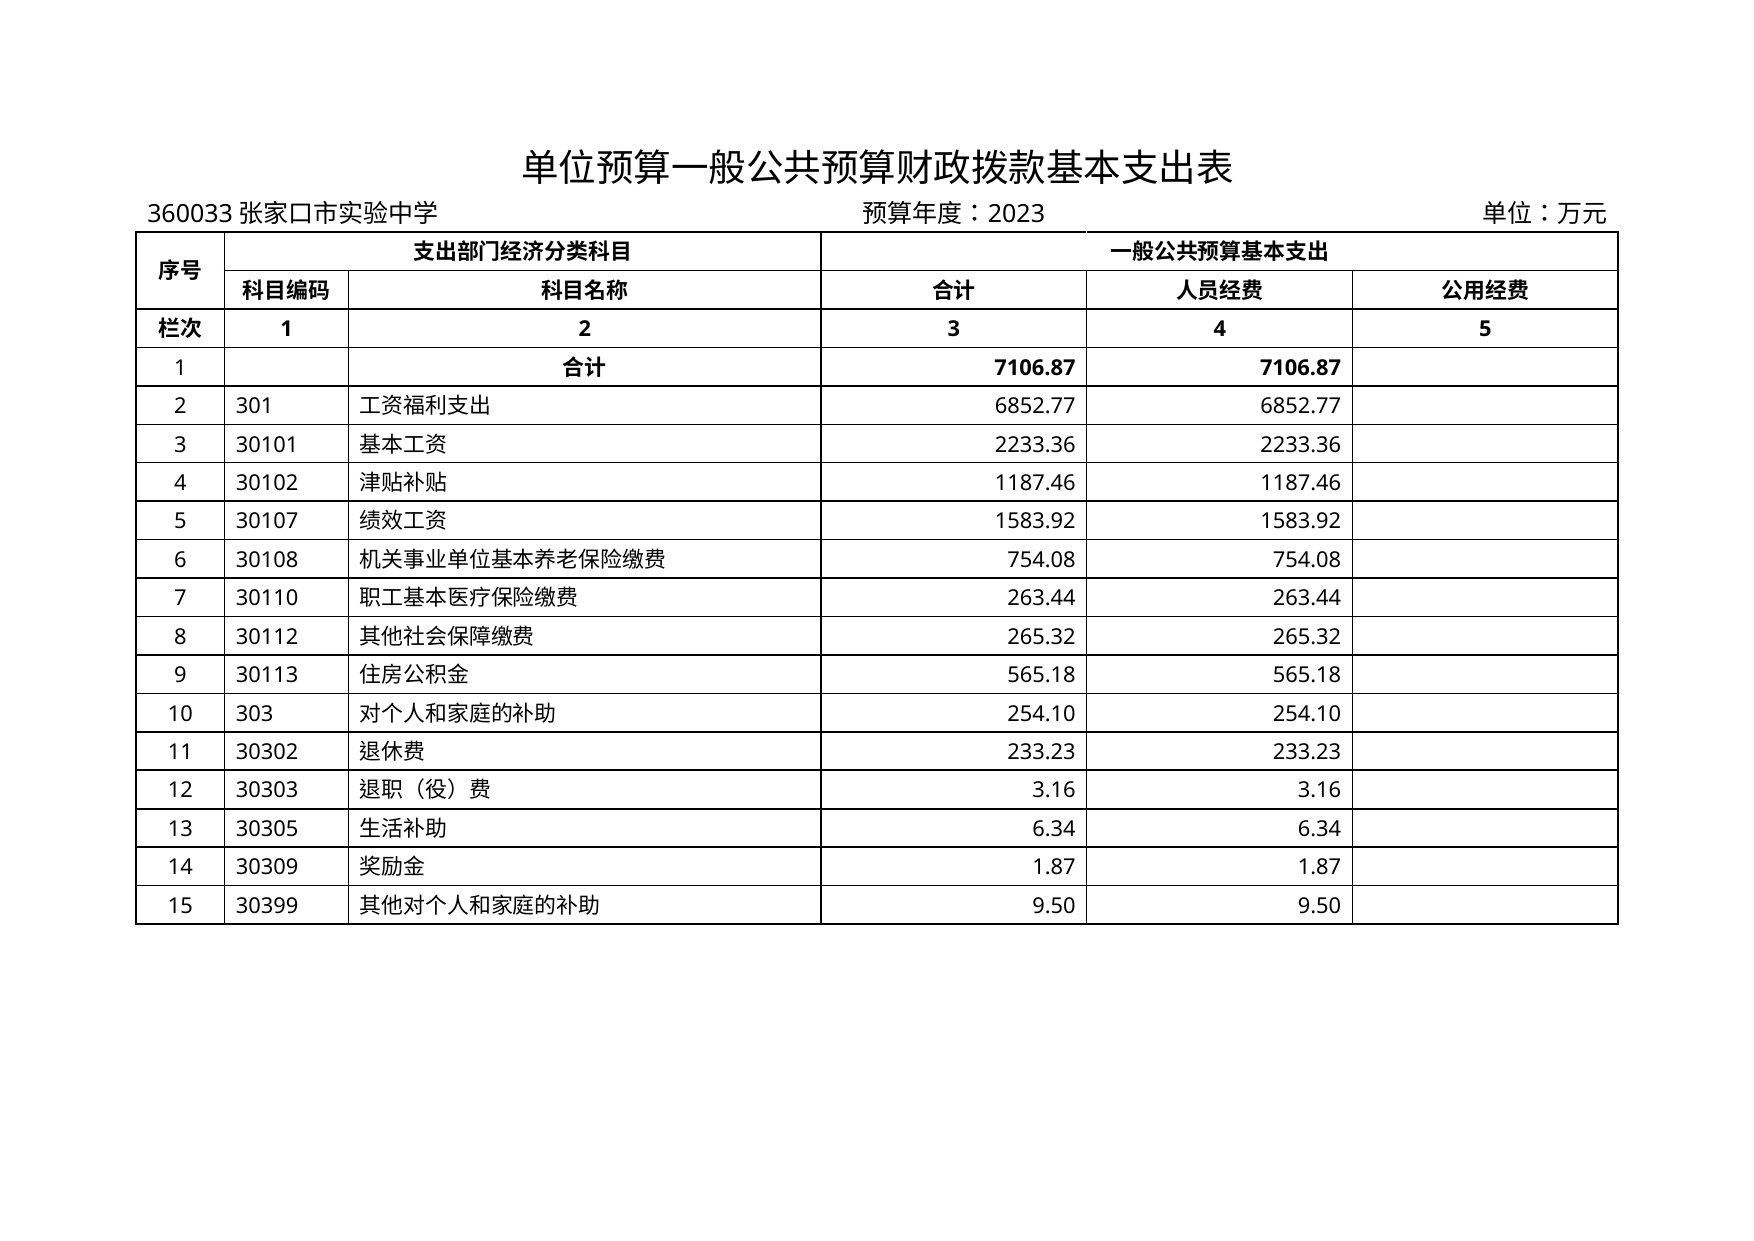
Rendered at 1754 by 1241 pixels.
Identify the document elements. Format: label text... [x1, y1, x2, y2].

table_cell [1353, 656, 1617, 692]
table_cell 其他社会保障缴费 [349, 617, 820, 654]
table_cell [1353, 810, 1617, 846]
table_cell 14 [137, 848, 224, 885]
table_cell 9.50 [1087, 886, 1352, 923]
table_cell 1187.46 [822, 463, 1086, 500]
table_cell 2233.36 [822, 425, 1086, 462]
table_cell 15 [137, 886, 224, 923]
table_cell [1353, 502, 1617, 539]
table_cell 754.08 [1087, 540, 1352, 577]
table_cell 233.23 [822, 733, 1086, 769]
table_cell 生活补助 [349, 810, 820, 846]
table_cell 3 [822, 310, 1086, 347]
table_cell 合计 [822, 271, 1086, 308]
table_cell 9.50 [822, 886, 1086, 923]
table_cell 1583.92 [822, 502, 1086, 539]
text 单位预算一般公共预算财政拨款基本支出表 [106, 142, 1648, 193]
table_cell 科目编码 [225, 271, 348, 308]
table_cell 1187.46 [1087, 463, 1352, 500]
table_cell 栏次 [137, 310, 224, 347]
table_cell 11 [137, 733, 224, 769]
table_cell 人员经费 [1087, 271, 1352, 308]
table_header 预算年度：2023 [822, 195, 1086, 231]
table_cell 254.10 [822, 694, 1086, 731]
table_cell 8 [137, 617, 224, 654]
table_cell 6852.77 [822, 387, 1086, 423]
table_cell 3.16 [822, 771, 1086, 808]
table_cell 30303 [225, 771, 348, 808]
table_cell [1353, 848, 1617, 885]
table_cell 233.23 [1087, 733, 1352, 769]
table_cell [1353, 463, 1617, 500]
table_cell 1 [137, 348, 224, 385]
table_cell 工资福利支出 [349, 387, 820, 423]
table_cell 2 [137, 387, 224, 423]
table_cell 254.10 [1087, 694, 1352, 731]
table_cell 基本工资 [349, 425, 820, 462]
table_cell 7 [137, 579, 224, 616]
table_cell 对个人和家庭的补助 [349, 694, 820, 731]
table_cell 565.18 [1087, 656, 1352, 692]
table_cell 30112 [225, 617, 348, 654]
table_cell 30110 [225, 579, 348, 616]
table_cell 6.34 [822, 810, 1086, 846]
table_cell 住房公积金 [349, 656, 820, 692]
table_cell 30309 [225, 848, 348, 885]
table_cell 序号 [137, 233, 224, 308]
table_cell 退休费 [349, 733, 820, 769]
table_cell [225, 348, 348, 385]
table_cell [1353, 886, 1617, 923]
table_cell 一般公共预算基本支出 [822, 233, 1617, 270]
table_cell [1353, 694, 1617, 731]
table_cell 1.87 [822, 848, 1086, 885]
table_cell 职工基本医疗保险缴费 [349, 579, 820, 616]
table_cell 13 [137, 810, 224, 846]
table_cell 2 [349, 310, 820, 347]
table_cell 4 [137, 463, 224, 500]
table_cell 支出部门经济分类科目 [225, 233, 820, 270]
table_cell [1353, 425, 1617, 462]
table_cell 3.16 [1087, 771, 1352, 808]
table_cell 12 [137, 771, 224, 808]
table_cell 奖励金 [349, 848, 820, 885]
table_cell [1353, 540, 1617, 577]
table_cell 301 [225, 387, 348, 423]
table_cell 科目名称 [349, 271, 820, 308]
table_cell 退职（役）费 [349, 771, 820, 808]
table_cell 6852.77 [1087, 387, 1352, 423]
table_cell 263.44 [822, 579, 1086, 616]
table_cell 263.44 [1087, 579, 1352, 616]
table_cell 公用经费 [1353, 271, 1617, 308]
table_cell 7106.87 [822, 348, 1086, 385]
table_cell 1583.92 [1087, 502, 1352, 539]
table_header 单位：万元 [1087, 195, 1617, 231]
table_cell 6.34 [1087, 810, 1352, 846]
table_cell 754.08 [822, 540, 1086, 577]
table_header 360033张家口市实验中学 [137, 195, 820, 231]
table_cell 7106.87 [1087, 348, 1352, 385]
table_cell 9 [137, 656, 224, 692]
table_cell 其他对个人和家庭的补助 [349, 886, 820, 923]
table_cell [1353, 771, 1617, 808]
table_cell 303 [225, 694, 348, 731]
table_cell 30305 [225, 810, 348, 846]
table_cell 30399 [225, 886, 348, 923]
table_cell 5 [137, 502, 224, 539]
table_cell 合计 [349, 348, 820, 385]
table_cell 6 [137, 540, 224, 577]
table_cell 1.87 [1087, 848, 1352, 885]
table_cell 3 [137, 425, 224, 462]
table_cell 2233.36 [1087, 425, 1352, 462]
table_cell 机关事业单位基本养老保险缴费 [349, 540, 820, 577]
table_cell 10 [137, 694, 224, 731]
table_cell 津贴补贴 [349, 463, 820, 500]
table_cell 30113 [225, 656, 348, 692]
table_cell 30302 [225, 733, 348, 769]
table_cell 30102 [225, 463, 348, 500]
table_cell [1353, 348, 1617, 385]
table_cell 5 [1353, 310, 1617, 347]
table_cell 265.32 [822, 617, 1086, 654]
table_cell [1353, 733, 1617, 769]
table_cell 1 [225, 310, 348, 347]
table_cell 绩效工资 [349, 502, 820, 539]
table_cell 4 [1087, 310, 1352, 347]
table_cell [1353, 387, 1617, 423]
table_cell 565.18 [822, 656, 1086, 692]
table_cell [1353, 617, 1617, 654]
table_cell 30108 [225, 540, 348, 577]
table_cell 265.32 [1087, 617, 1352, 654]
table_cell 30107 [225, 502, 348, 539]
table_cell [1353, 579, 1617, 616]
table_cell 30101 [225, 425, 348, 462]
